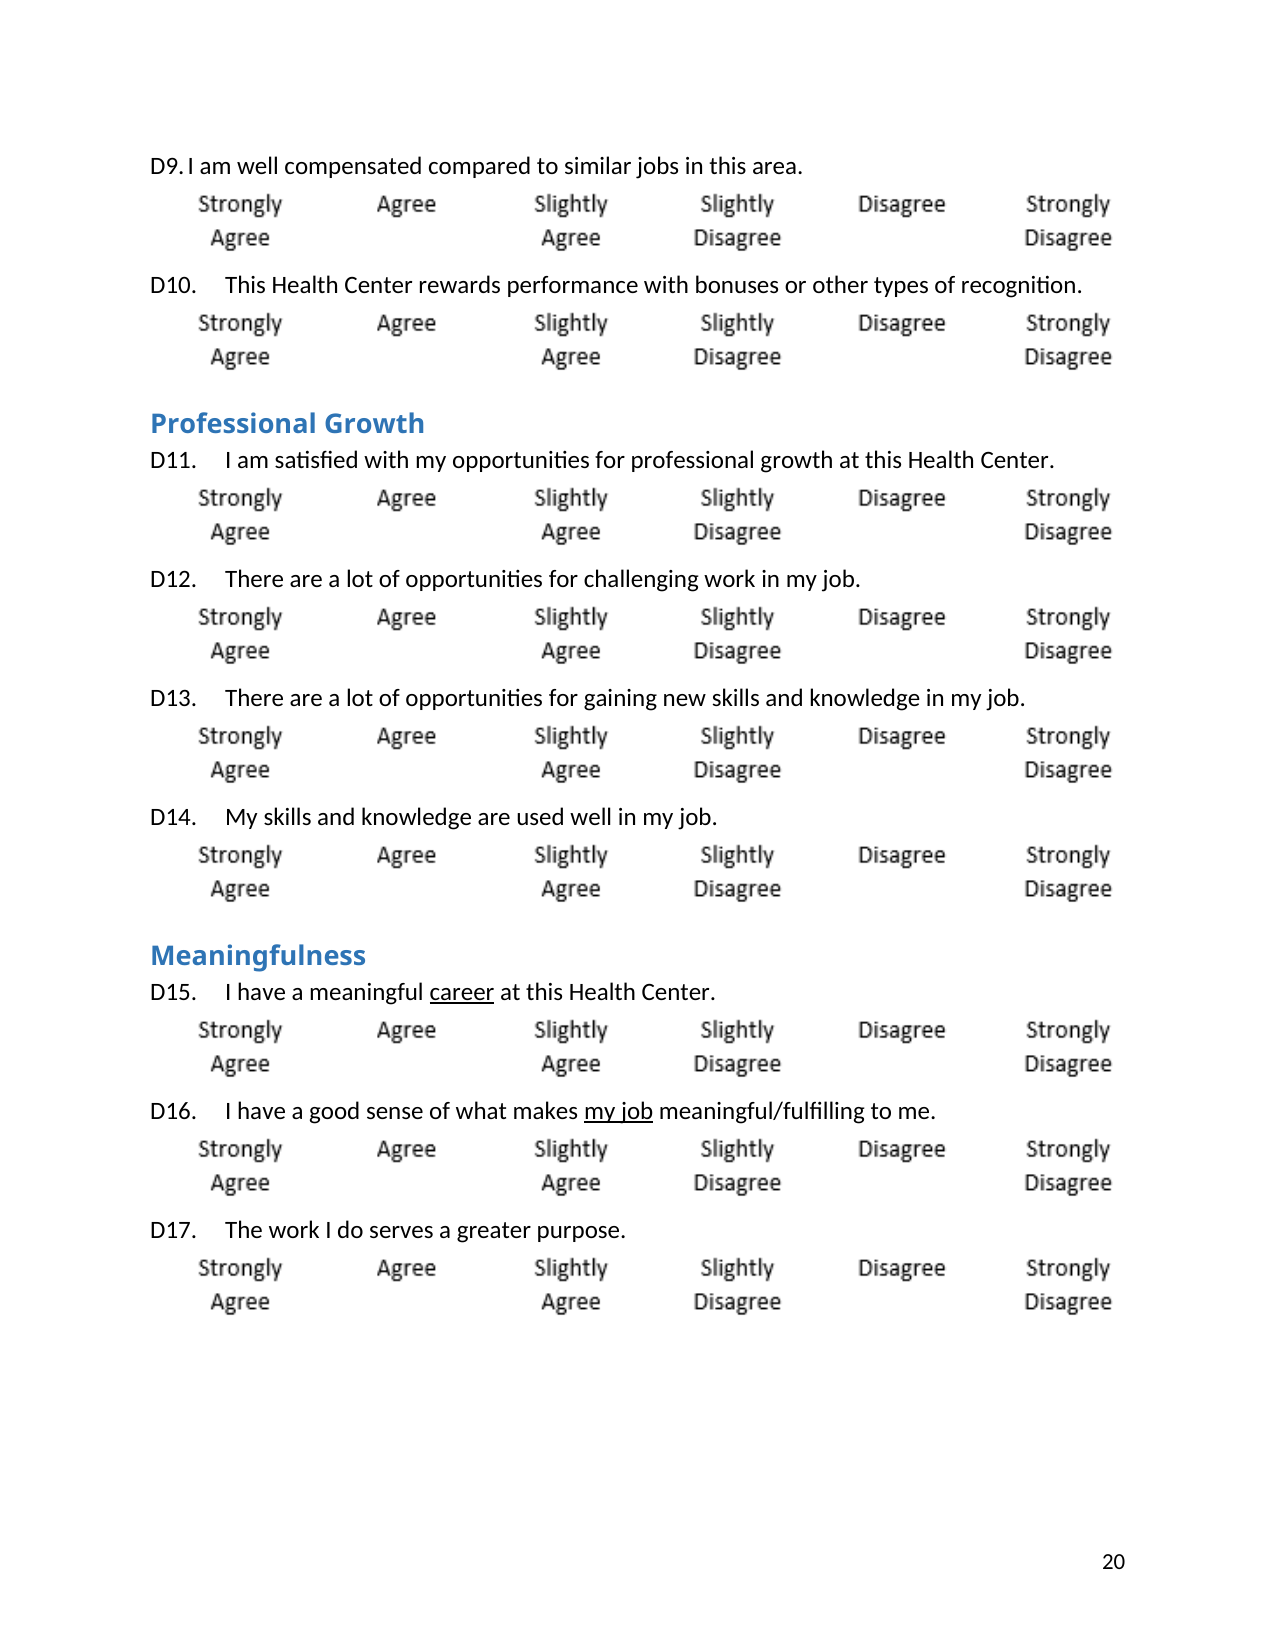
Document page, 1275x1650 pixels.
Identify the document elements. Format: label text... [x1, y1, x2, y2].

picture [187, 1127, 1119, 1212]
picture [187, 1246, 1119, 1331]
subtitle Professional Growth [150, 404, 1125, 441]
picture [187, 301, 1119, 386]
picture [187, 714, 1119, 799]
picture [187, 476, 1119, 561]
list My skills and knowledge are used well in my job. [150, 801, 1125, 831]
picture [187, 1008, 1119, 1093]
subtitle Meaningfulness [150, 936, 1125, 973]
picture [187, 595, 1119, 680]
picture [187, 182, 1119, 267]
picture [187, 833, 1119, 918]
